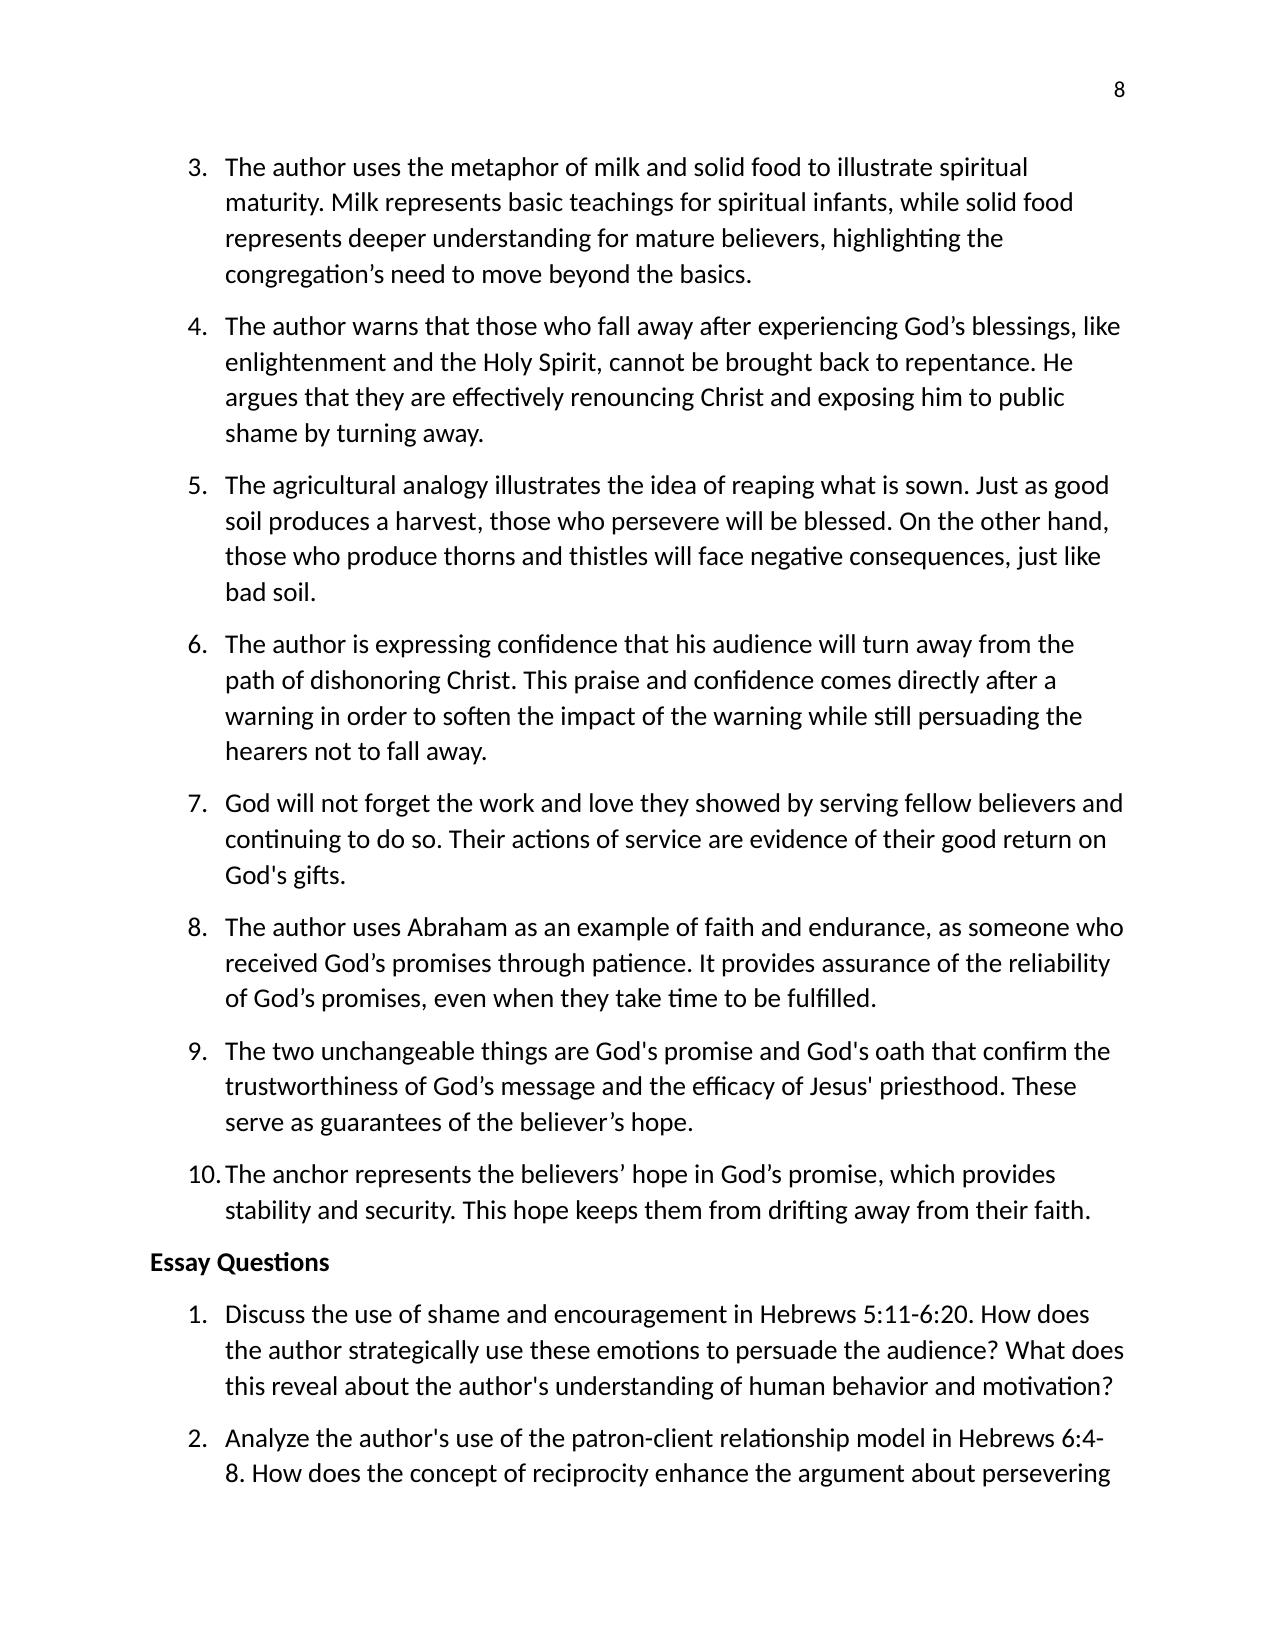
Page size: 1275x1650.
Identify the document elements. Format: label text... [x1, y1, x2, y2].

text Essay Questions [150, 1245, 1125, 1278]
list The author warns that those who fall away after experiencing God’s blessings, like enlightenment and the Holy Spirit, cannot be brought back to repentance. He argues that they are effectively renouncing Christ and exposing him to public shame by turning away. [187, 309, 1125, 449]
list The two unchangeable things are God's promise and God's oath that confirm the trustworthiness of God’s message and the efficacy of Jesus' priesthood. These serve as guarantees of the believer’s hope. [187, 1034, 1125, 1138]
list The author is expressing confidence that his audience will turn away from the path of dishonoring Christ. This praise and confidence comes directly after a warning in order to soften the impact of the warning while still persuading the hearers not to fall away. [187, 627, 1125, 767]
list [187, 1421, 1125, 1490]
list The author uses the metaphor of milk and solid food to illustrate spiritual maturity. Milk represents basic teachings for spiritual infants, while solid food represents deeper understanding for mature believers, highlighting the congregation’s need to move beyond the basics. [187, 150, 1125, 290]
list God will not forget the work and love they showed by serving fellow believers and continuing to do so. Their actions of service are evidence of their good return on God's gifts. [187, 787, 1125, 891]
list The agricultural analogy illustrates the idea of reaping what is sown. Just as good soil produces a harvest, those who persevere will be blessed. On the other hand, those who produce thorns and thistles will face negative consequences, just like bad soil. [187, 468, 1125, 608]
list The author uses Abraham as an example of faith and endurance, as someone who received God’s promises through patience. It provides assurance of the reliability of God’s promises, even when they take time to be fulfilled. [187, 910, 1125, 1014]
list The anchor represents the believers’ hope in God’s promise, which provides stability and security. This hope keeps them from drifting away from their faith. [187, 1157, 1125, 1226]
list Discuss the use of shame and encouragement in Hebrews 5:11-6:20. How does the author strategically use these emotions to persuade the audience? What does this reveal about the author's understanding of human behavior and motivation? [187, 1297, 1125, 1402]
